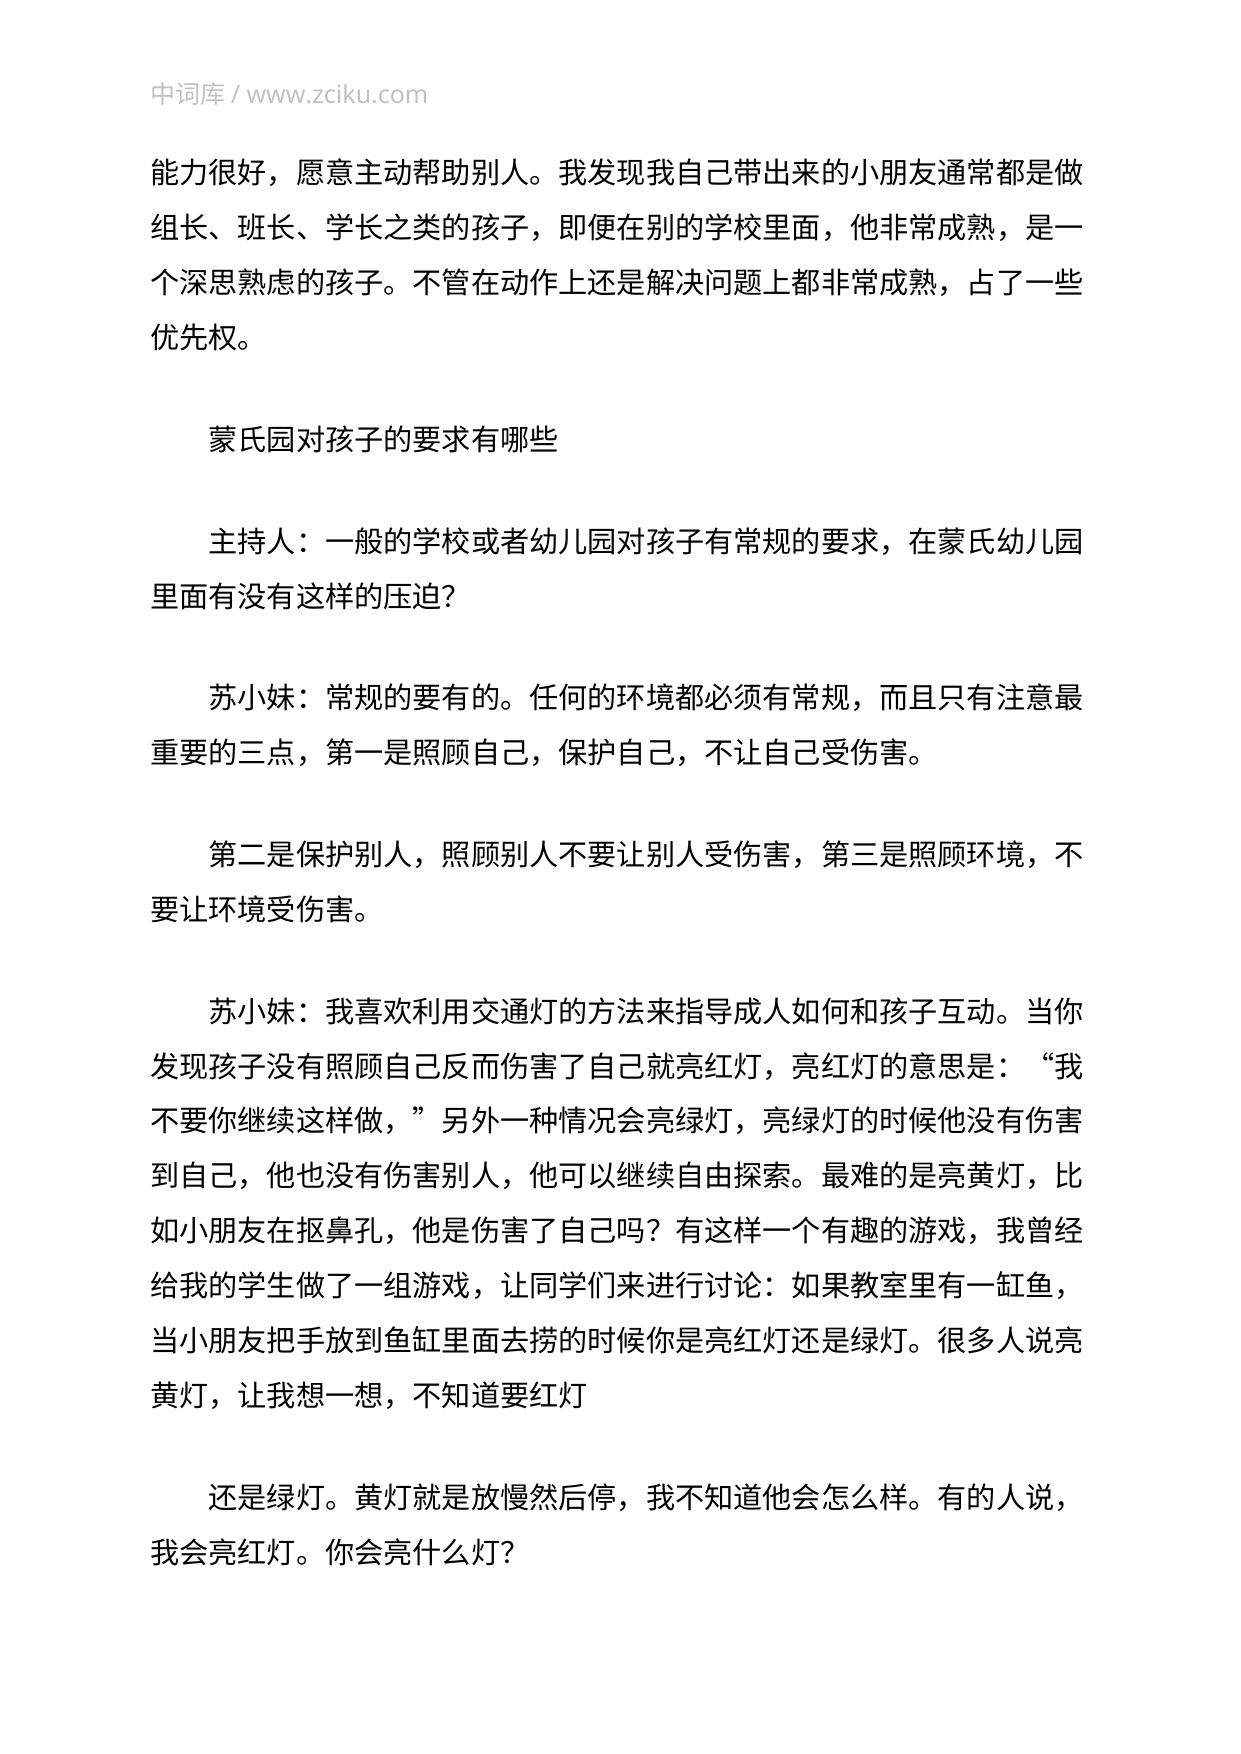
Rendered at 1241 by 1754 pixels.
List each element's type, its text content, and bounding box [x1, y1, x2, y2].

text 蒙氏园对孩子的要求有哪些 [150, 416, 1090, 459]
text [150, 150, 1090, 357]
text 还是绿灯。黄灯就是放慢然后停，我不知道他会怎么样。有的人说，我会亮红灯。你会亮什么灯？ [150, 1474, 1090, 1571]
text 第二是保护别人，照顾别人不要让别人受伤害，第三是照顾环境，不要让环境受伤害。 [150, 832, 1090, 929]
text 主持人：一般的学校或者幼儿园对孩子有常规的要求，在蒙氏幼儿园里面有没有这样的压迫？ [150, 518, 1090, 615]
text 苏小妹：常规的要有的。任何的环境都必须有常规，而且只有注意最重要的三点，第一是照顾自己，保护自己，不让自己受伤害。 [150, 675, 1090, 772]
text 苏小妹：我喜欢利用交通灯的方法来指导成人如何和孩子互动。当你发现孩子没有照顾自己反而伤害了自己就亮红灯，亮红灯的意思是：“我不要你继续这样做，”另外一种情况会亮绿灯，亮绿灯的时候他没有伤害到自己，他也没有伤害别人，他可以继续自由探索。最难的是亮黄灯，比如小朋友在抠鼻孔，他是伤害了自己吗？有这样一个有趣的游戏，我曾经给我的学生做了一组游戏，让同学们来进行讨论：如果教室里有一缸鱼，当小朋友把手放到鱼缸里面去捞的时候你是亮红灯还是绿灯。很多人说亮黄灯，让我想一想，不知道要红灯 [150, 988, 1090, 1415]
